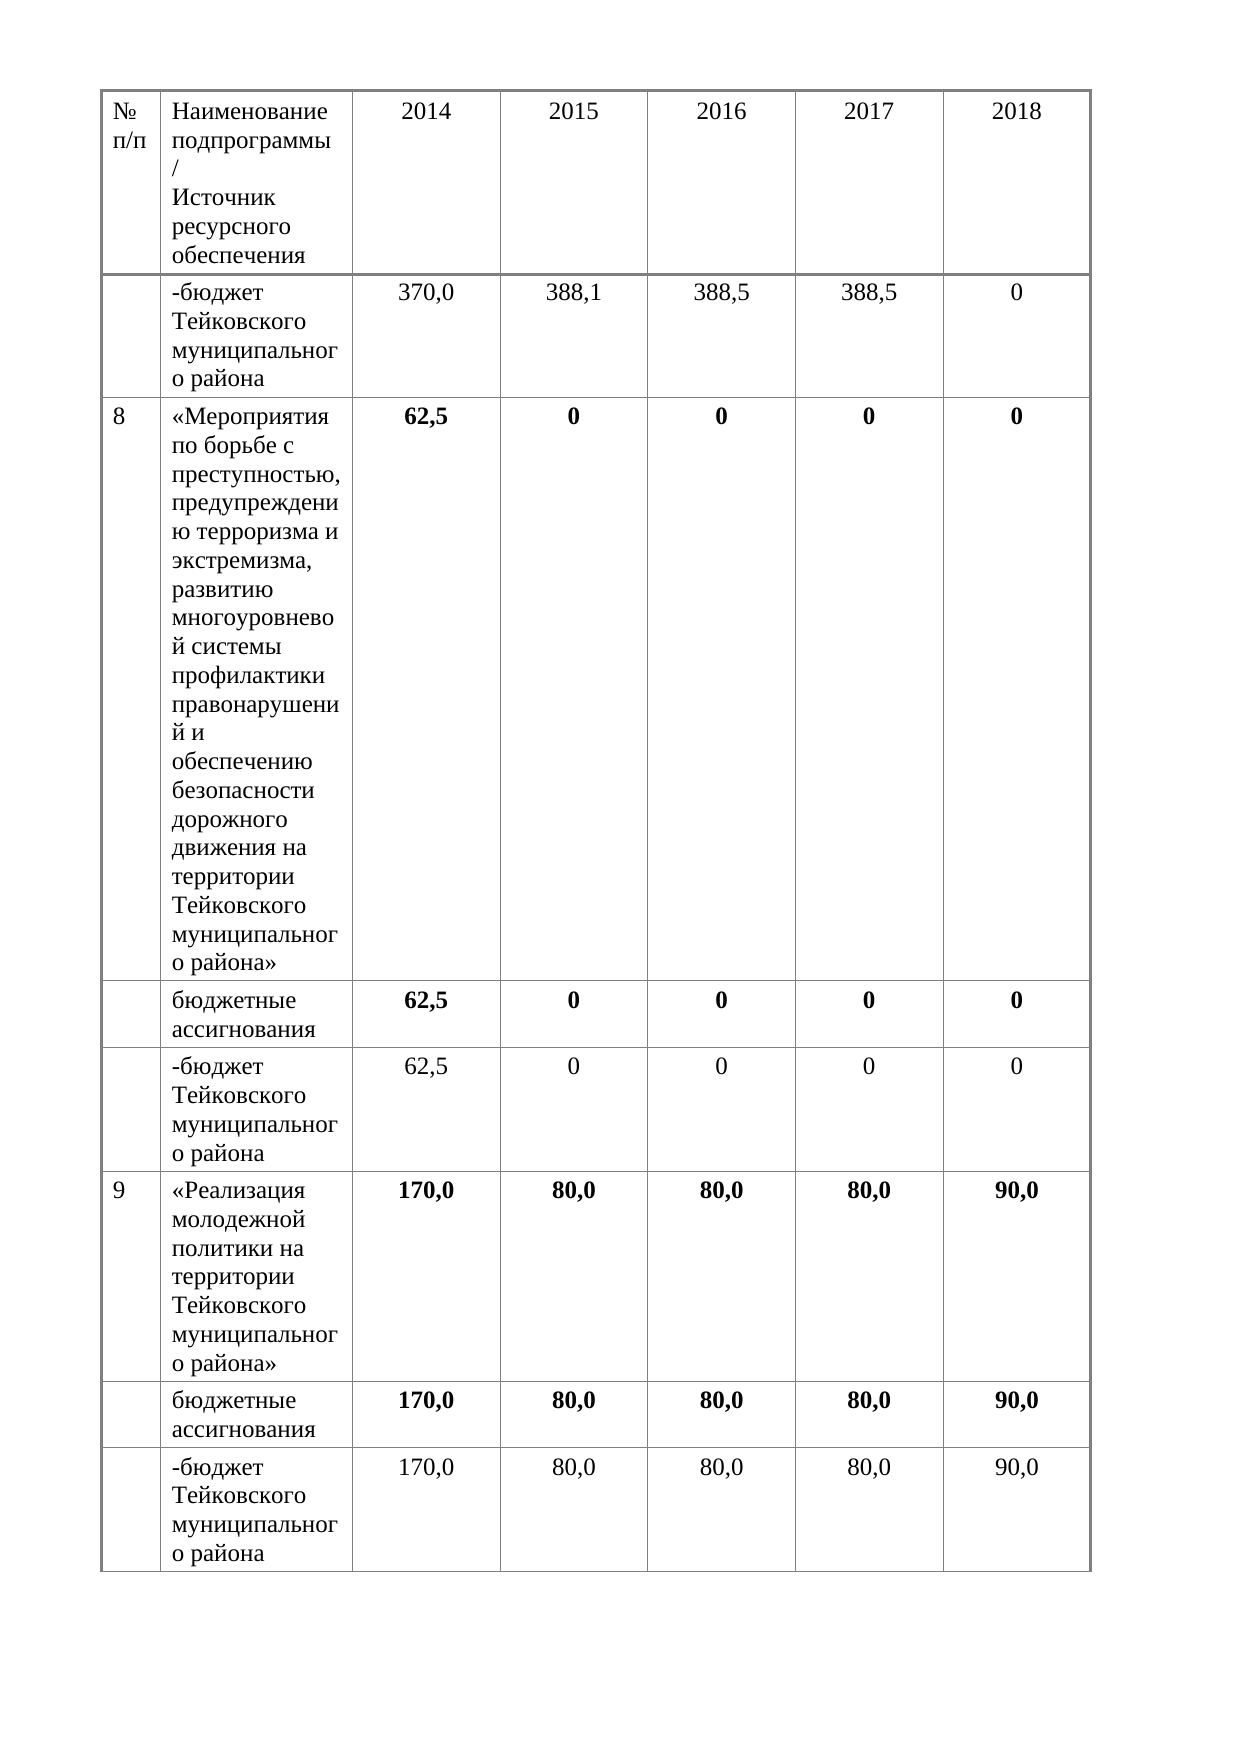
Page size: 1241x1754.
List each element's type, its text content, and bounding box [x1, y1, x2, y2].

table_cell бюджетные ассигнования [161, 981, 352, 1047]
table_header 2017 [796, 92, 943, 273]
table_header Наименование подпрограммы / Источник ресурсного обеспечения [161, 92, 352, 273]
table_cell 9 [103, 1172, 160, 1381]
table_cell 170,0 [353, 1172, 500, 1381]
table_cell 80,0 [796, 1172, 943, 1381]
table_cell 0 [501, 981, 647, 1047]
table_cell 8 [103, 398, 160, 980]
table_cell 170,0 [353, 1448, 500, 1571]
table_cell [103, 1448, 160, 1571]
table_cell 90,0 [944, 1172, 1089, 1381]
table_cell 170,0 [353, 1382, 500, 1447]
table_cell 388,5 [648, 276, 795, 396]
table_cell 80,0 [501, 1448, 647, 1571]
table_header 2016 [648, 92, 795, 273]
table_cell 80,0 [796, 1448, 943, 1571]
table_cell 0 [944, 1048, 1089, 1171]
table_cell [103, 1048, 160, 1171]
table_cell 80,0 [501, 1382, 647, 1447]
table_cell 80,0 [648, 1172, 795, 1381]
table_cell 80,0 [648, 1382, 795, 1447]
table_cell «Реализация молодежной политики на территории Тейковского муниципального района» [161, 1172, 352, 1381]
table_cell 0 [944, 276, 1089, 396]
table_header 2015 [501, 92, 647, 273]
table_cell 0 [648, 1048, 795, 1171]
table_cell 0 [796, 1048, 943, 1171]
table_cell [103, 276, 160, 396]
table_cell 62,5 [353, 1048, 500, 1171]
table_cell 80,0 [796, 1382, 943, 1447]
table_cell 62,5 [353, 981, 500, 1047]
table_cell бюджетные ассигнования [161, 1382, 352, 1447]
table_cell 0 [944, 981, 1089, 1047]
table_cell 80,0 [501, 1172, 647, 1381]
table_cell [103, 1382, 160, 1447]
table_cell [103, 981, 160, 1047]
table_cell 0 [796, 398, 943, 980]
table_cell 0 [944, 398, 1089, 980]
table_cell -бюджет Тейковского муниципального района [161, 276, 352, 396]
table_cell 0 [796, 981, 943, 1047]
table_header 2018 [944, 92, 1089, 273]
table_cell 62,5 [353, 398, 500, 980]
table_cell 0 [648, 981, 795, 1047]
table_cell 388,5 [796, 276, 943, 396]
table_cell -бюджет Тейковского муниципального района [161, 1448, 352, 1571]
table_cell -бюджет Тейковского муниципального района [161, 1048, 352, 1171]
table_cell 370,0 [353, 276, 500, 396]
table_cell 80,0 [648, 1448, 795, 1571]
table_header № п/п [103, 92, 160, 273]
table_cell 0 [501, 1048, 647, 1171]
table_cell 0 [648, 398, 795, 980]
table_cell 0 [501, 398, 647, 980]
table_cell 90,0 [944, 1448, 1089, 1571]
table_cell 90,0 [944, 1382, 1089, 1447]
table_cell 388,1 [501, 276, 647, 396]
table_header 2014 [353, 92, 500, 273]
table_cell «Мероприятия по борьбе с преступностью, предупреждению терроризма и экстремизма, развитию многоуровневой системы профилактики правонарушений и обеспечению безопасности дорожного движения на территории Тейковского муниципального района» [161, 398, 352, 980]
